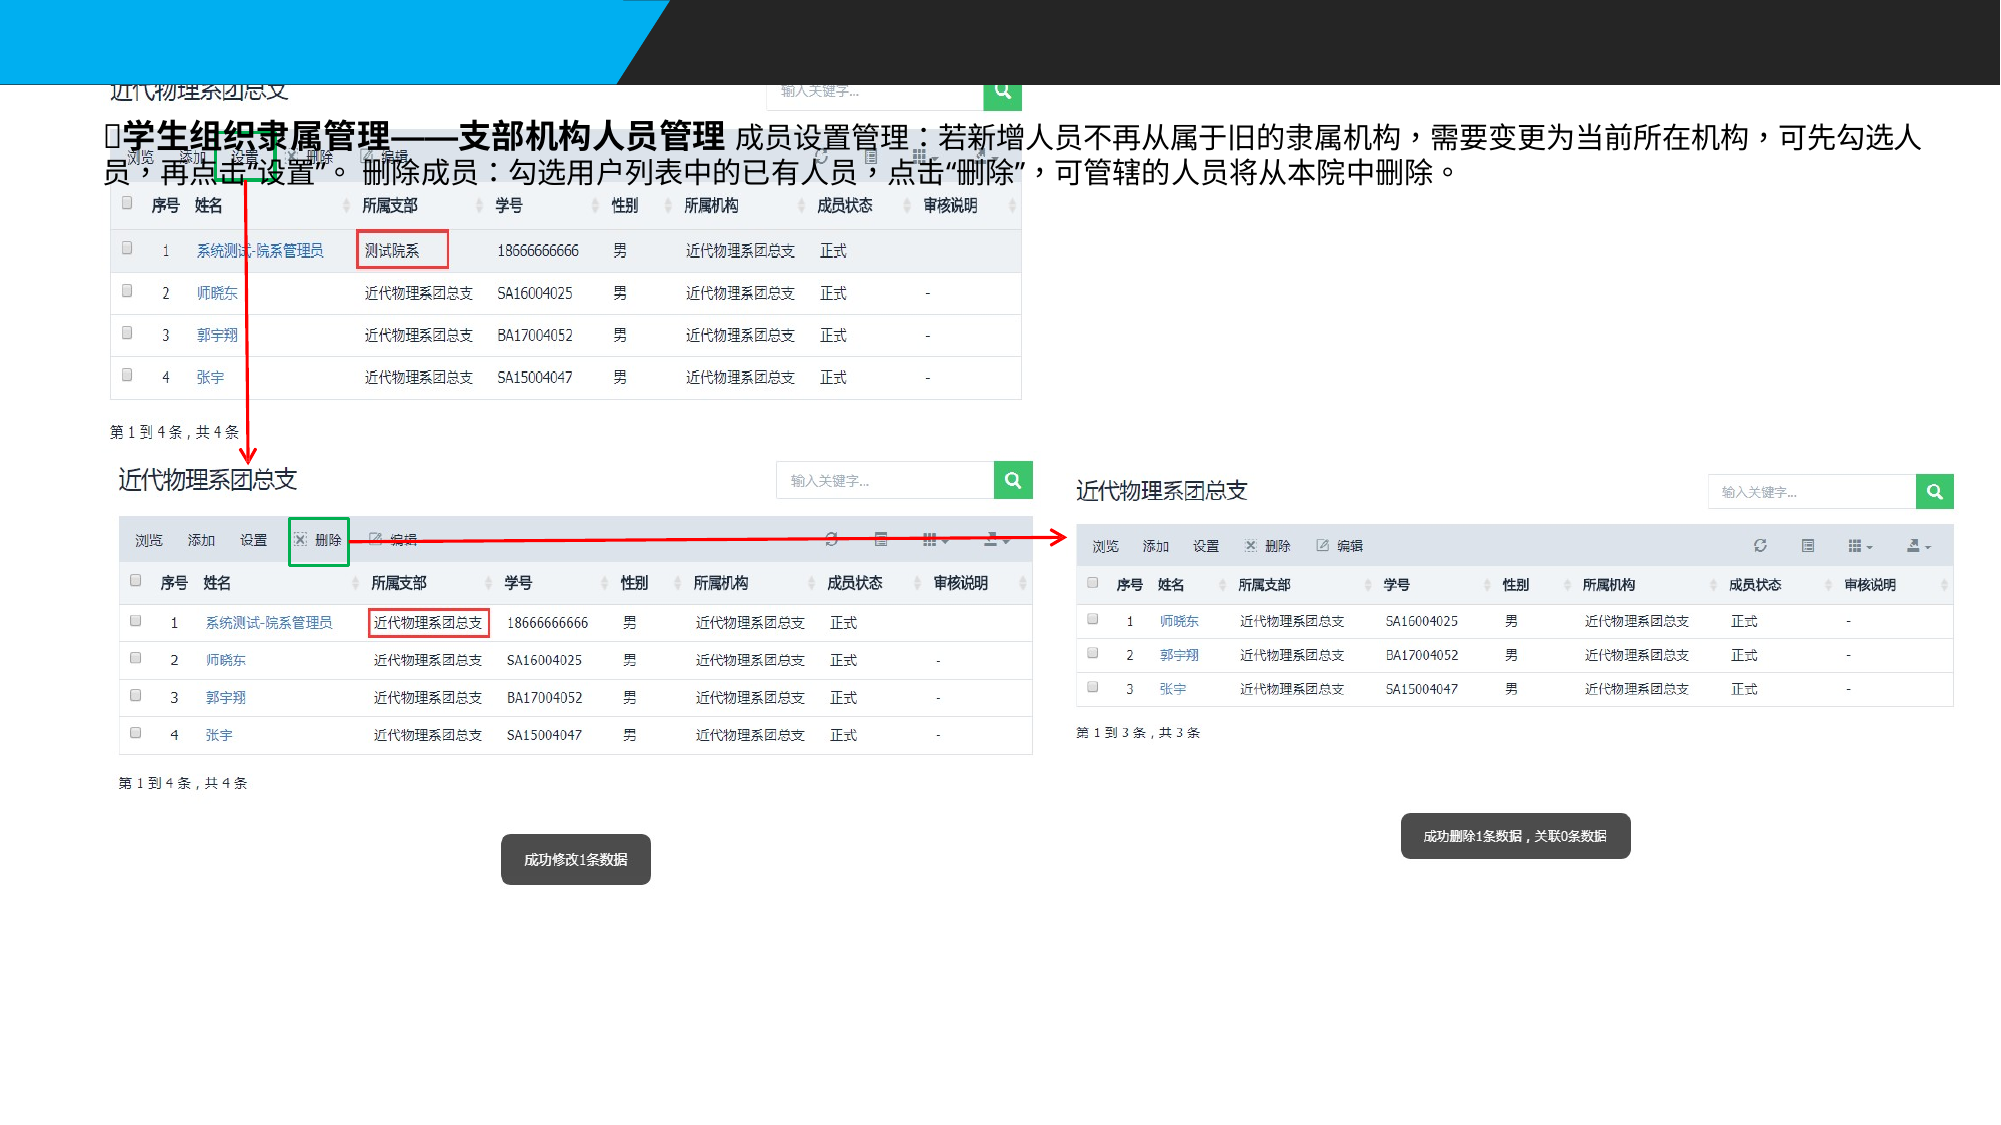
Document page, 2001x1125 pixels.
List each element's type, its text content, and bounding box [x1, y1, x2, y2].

picture [101, 85, 1041, 897]
picture [291, 520, 347, 564]
picture [1066, 459, 1965, 870]
text 学生组织隶属管理——支部机构人员管理 成员设置管理：若新增人员不再从属于旧的隶属机构，需要变更为当前所在机构，可先勾选人员，再点击“设置”。 删除成员：勾选用户列表中的已有人员，点击“删除”，可管辖的人员将从本院中删除。 [102, 116, 1943, 192]
